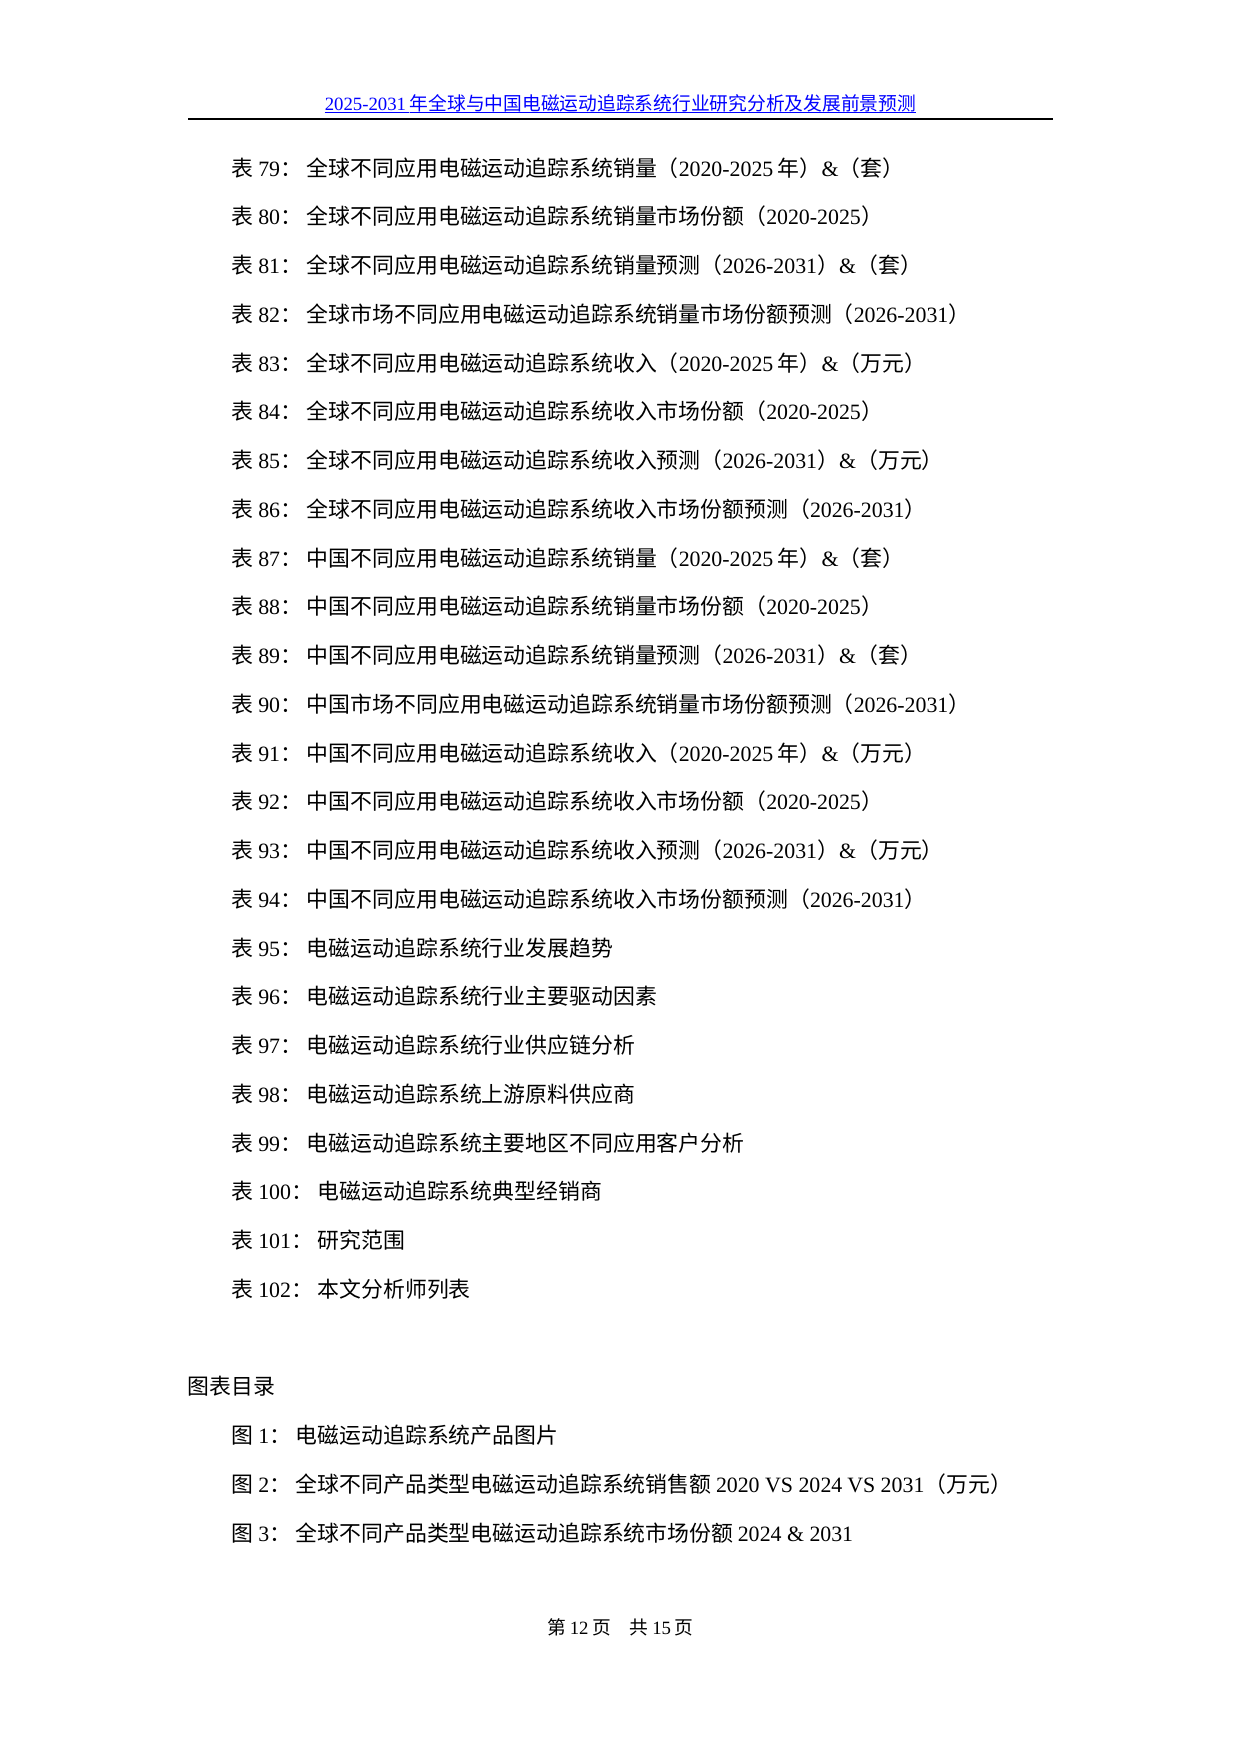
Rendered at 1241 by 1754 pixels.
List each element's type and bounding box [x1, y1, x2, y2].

text [187, 150, 1053, 1548]
